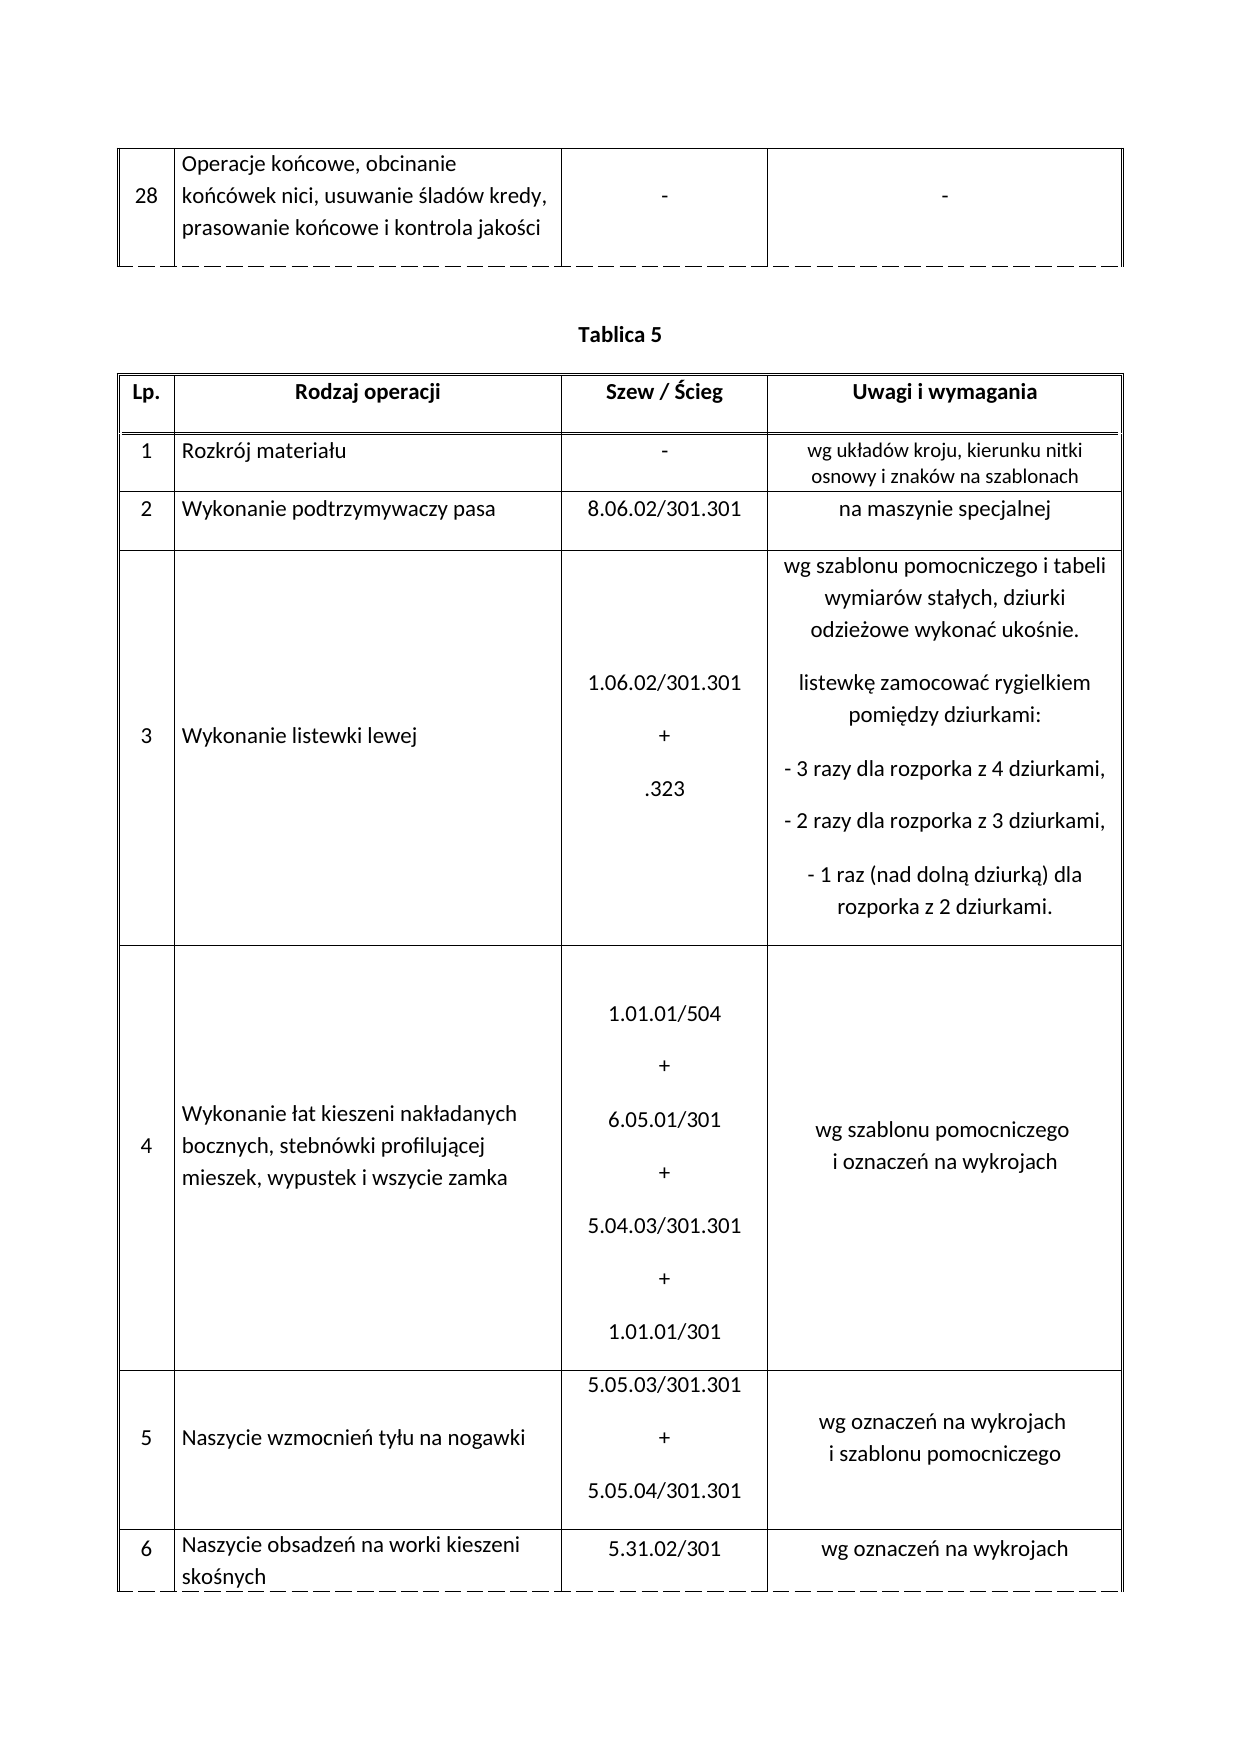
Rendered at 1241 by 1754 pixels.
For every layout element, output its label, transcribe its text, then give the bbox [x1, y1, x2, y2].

table_cell - [562, 149, 767, 266]
table_cell - [562, 435, 767, 491]
table_cell 1.06.02/301.301 + .323 [562, 551, 767, 944]
table_cell 2 [120, 492, 174, 550]
table_cell Wykonanie łat kieszeni nakładanych bocznych, stebnówki profilującej mieszek, wypustek i wszycie zamka [175, 946, 561, 1369]
table_header Szew / Ścieg [562, 376, 767, 432]
table_cell 5 [120, 1371, 174, 1529]
table_cell 5.31.02/301 [562, 1530, 767, 1591]
table_header Uwagi i wymagania [768, 376, 1121, 432]
table_cell 28 [120, 149, 174, 266]
table_cell wg szablonu pomocniczego i tabeli wymiarów stałych, dziurki odzieżowe wykonać ukośnie. listewkę zamocować rygielkiem pomiędzy dziurkami: - 3 razy dla rozporka z 4 dziurkami, - 2 razy dla rozporka z 3 dziurkami, - 1 raz (nad dolną dziurką) dla rozporka z 2 dziurkami. [768, 551, 1121, 944]
table_cell 6 [120, 1530, 174, 1591]
table_cell wg układów kroju, kierunku nitki osnowy i znaków na szablonach [768, 432, 1121, 491]
table_cell 1.01.01/504 + 6.05.01/301 + 5.04.03/301.301 + 1.01.01/301 [562, 946, 767, 1369]
table_cell 8.06.02/301.301 [562, 492, 767, 550]
table_cell 5.05.03/301.301 + 5.05.04/301.301 [562, 1371, 767, 1529]
table_cell 1 [120, 432, 174, 491]
table_cell - [768, 149, 1121, 266]
table_cell Operacje końcowe, obcinanie końcówek nici, usuwanie śladów kredy, prasowanie końcowe i kontrola jakości [175, 149, 561, 266]
text Tablica 5 [148, 320, 1093, 348]
table_cell 4 [120, 946, 174, 1369]
table_cell wg oznaczeń na wykrojach [768, 1530, 1121, 1591]
table_cell Naszycie obsadzeń na worki kieszeni skośnych [175, 1530, 561, 1591]
table_cell Wykonanie podtrzymywaczy pasa [175, 492, 561, 550]
table_cell Wykonanie listewki lewej [175, 551, 561, 944]
table_cell wg oznaczeń na wykrojach i szablonu pomocniczego [768, 1371, 1121, 1529]
table_cell na maszynie specjalnej [768, 492, 1121, 550]
table_cell Rozkrój materiału [175, 435, 561, 491]
table_cell Naszycie wzmocnień tyłu na nogawki [175, 1371, 561, 1529]
table_cell wg szablonu pomocniczego i oznaczeń na wykrojach [768, 946, 1121, 1369]
table_header Rodzaj operacji [175, 376, 561, 432]
table_header Lp. [120, 376, 174, 432]
table_cell 3 [120, 551, 174, 944]
